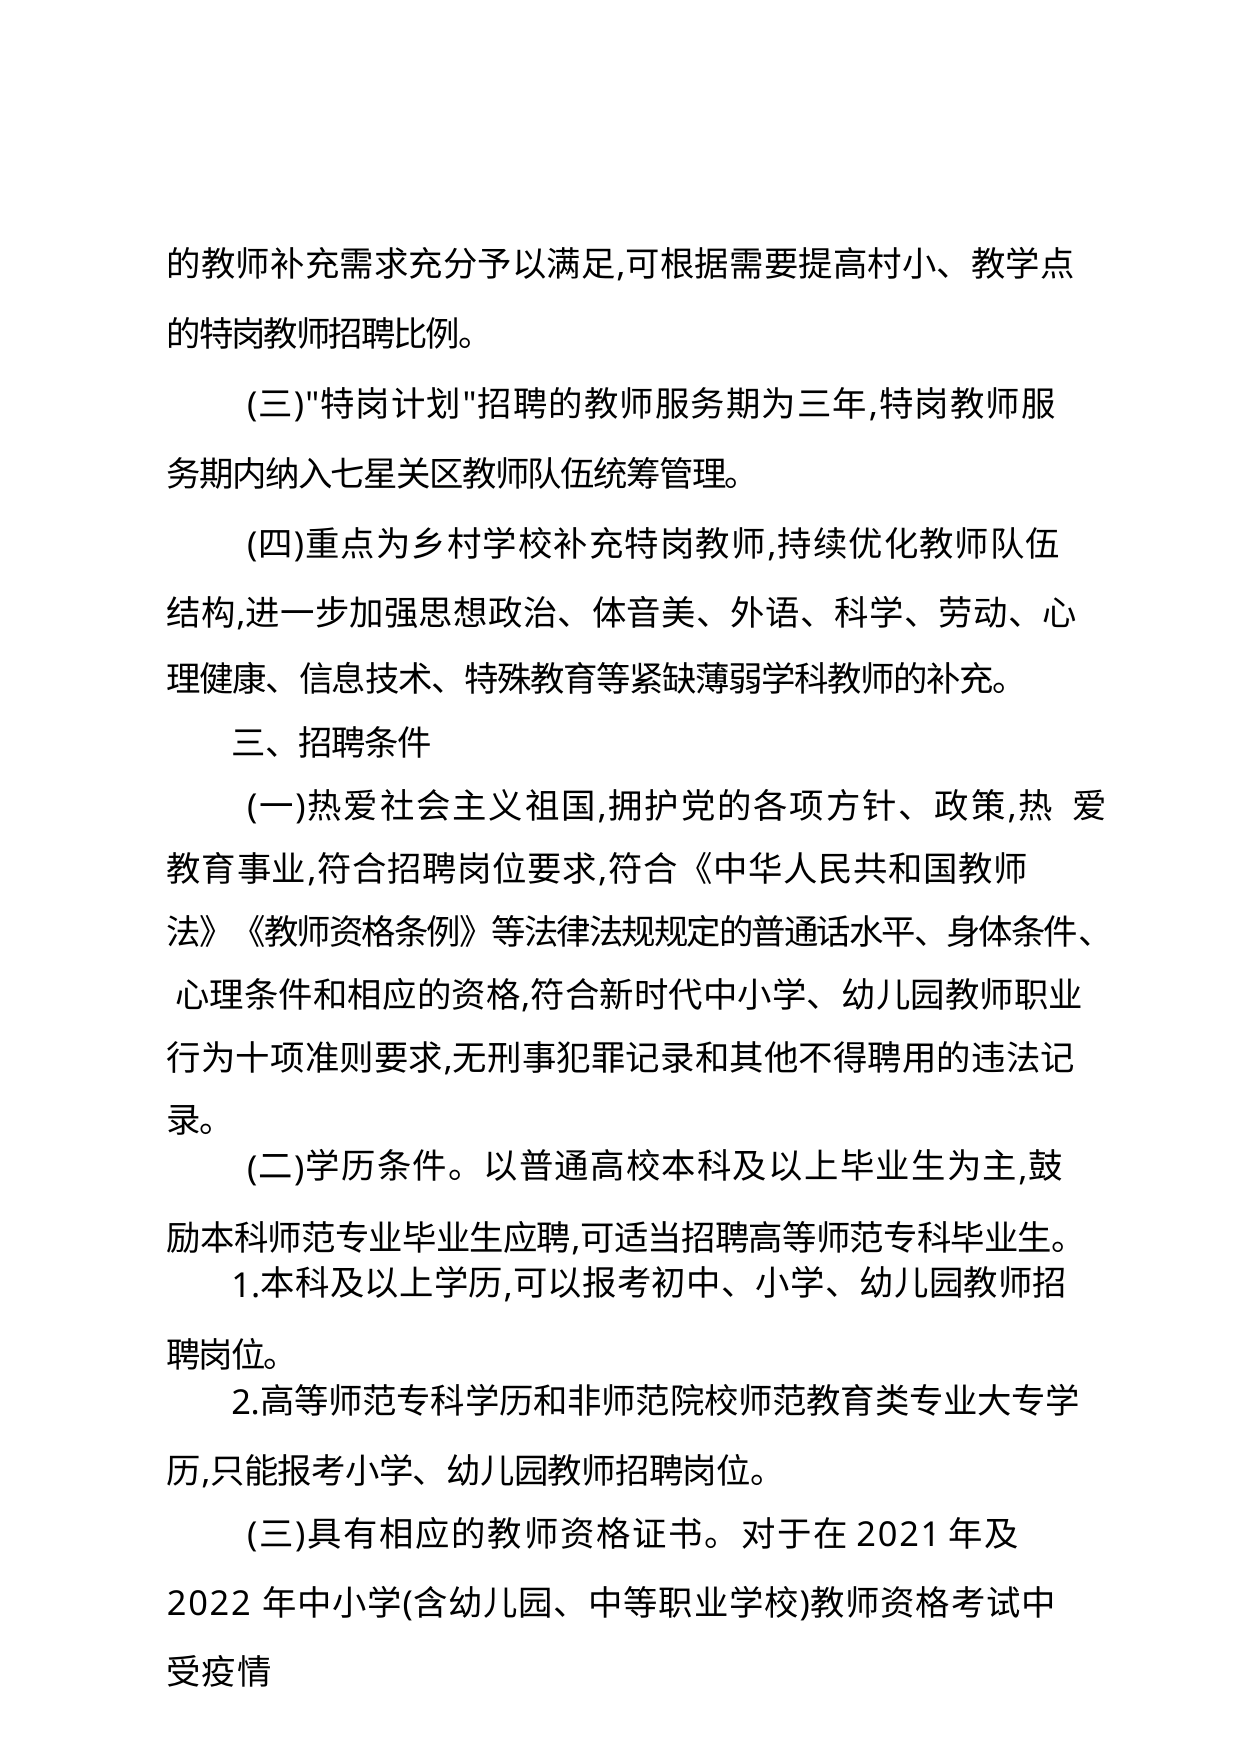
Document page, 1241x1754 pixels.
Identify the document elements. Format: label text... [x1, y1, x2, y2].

text 的教师补充需求充分予以满足,可根据需要提高村小、教学点 的特岗教师招聘比例。 [167, 237, 1084, 357]
text (二)学历条件。以普通高校本科及以上毕业生为主,鼓 [167, 1156, 1111, 1214]
text 聘岗位。 [167, 1331, 1111, 1377]
text 历,只能报考小学、幼儿园教师招聘岗位。 [167, 1447, 1111, 1493]
text (四)重点为乡村学校补充特岗教师,持续优化教师队伍 结构,进一步加强思想政治、体音美、外语、科学、劳动、心 [167, 516, 1087, 636]
text (三)具有相应的教师资格证书。对于在2021年及2022 年中小学(含幼儿园、中等职业学校)教师资格考试中受疫情 [167, 1507, 1088, 1694]
text 三、招聘条件 [167, 719, 1111, 765]
text 理健康、信息技术、特殊教育等紧缺薄弱学科教师的补充。 [167, 655, 1111, 701]
text 1.本科及以上学历,可以报考初中、小学、幼儿园教师招 [167, 1273, 1111, 1331]
text 励本科师范专业毕业生应聘,可适当招聘高等师范专科毕业生。 [167, 1214, 1111, 1259]
text (一)热爱社会主义祖国,拥护党的各项方针、政策,热 爱教育事业,符合招聘岗位要求,符合《中华人民共和国教师 法》《教师资格条例》等法律法规规定的普通话水平、身体条件、 心理条件和相应的资格,符合新时代中小学、幼儿园教师职业 行为十项准则要求,无刑事犯罪记录和其他不得聘用的违法记 录。 [167, 779, 1111, 1143]
text (三)"特岗计划"招聘的教师服务期为三年,特岗教师服 务期内纳入七星关区教师队伍统筹管理。 [167, 377, 1086, 496]
text 2.高等师范专科学历和非师范院校师范教育类专业大专学 [167, 1390, 1111, 1447]
